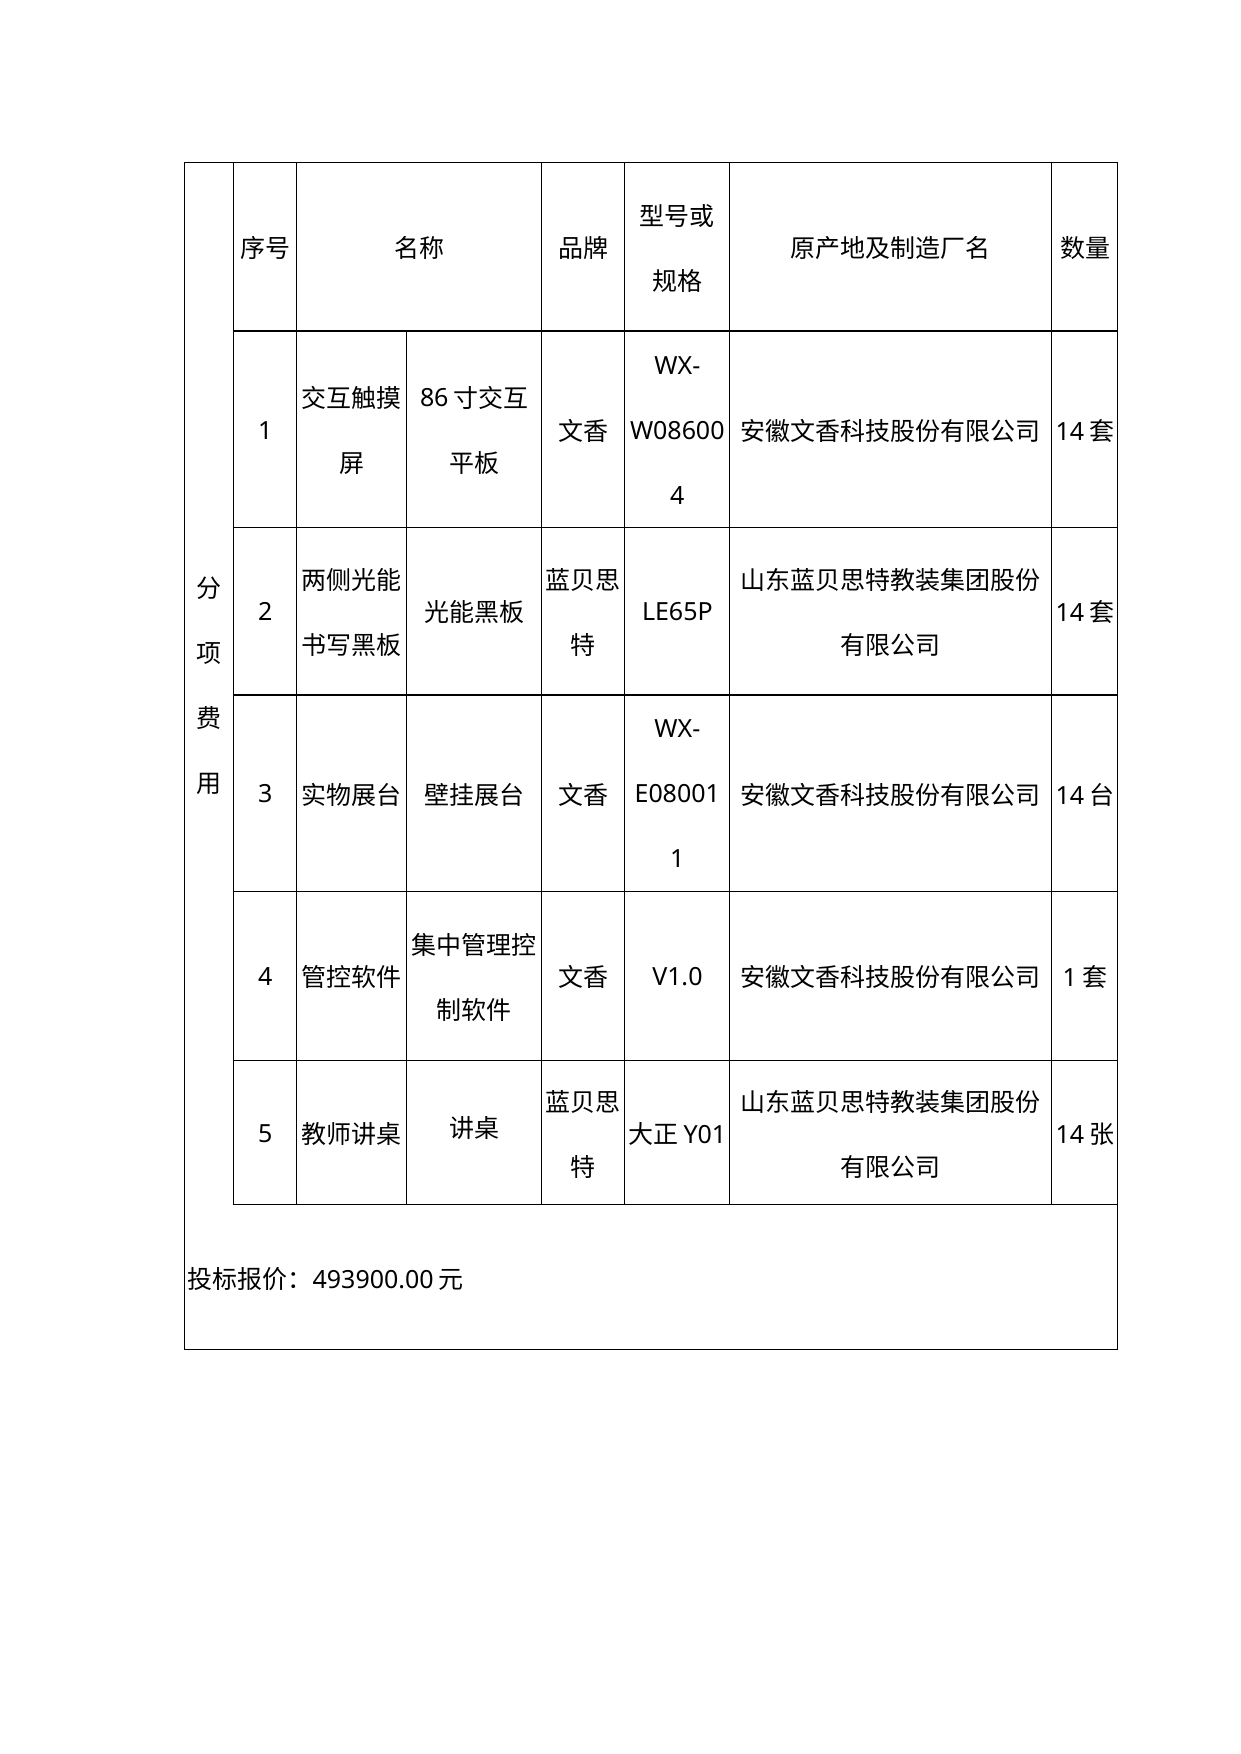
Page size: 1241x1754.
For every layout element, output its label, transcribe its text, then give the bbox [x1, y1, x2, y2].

table_cell 14张 [1052, 1061, 1117, 1204]
table_cell 山东蓝贝思特教装集团股份有限公司 [730, 528, 1051, 694]
table_cell 文香 [542, 696, 624, 891]
table_cell 安徽文香科技股份有限公司 [730, 696, 1051, 891]
table_cell 大正Y01 [625, 1061, 729, 1204]
table_cell 讲桌 [407, 1061, 541, 1204]
table_header 原产地及制造厂名 [730, 163, 1051, 330]
table_cell 14台 [1052, 696, 1117, 891]
table_cell 光能黑板 [407, 528, 541, 694]
table_cell 管控软件 [297, 892, 406, 1060]
table_cell 教师讲桌 [297, 1061, 406, 1204]
table_header 数量 [1052, 163, 1117, 330]
table_cell 安徽文香科技股份有限公司 [730, 332, 1051, 527]
table_cell 5 [234, 1061, 296, 1204]
table_cell 2 [234, 528, 296, 694]
table_cell V1.0 [625, 892, 729, 1060]
table_cell 14套 [1052, 528, 1117, 694]
table_header 品牌 [542, 163, 624, 330]
table_cell 86寸交互平板 [407, 332, 541, 527]
table_cell 文香 [542, 892, 624, 1060]
table_cell LE65P [625, 528, 729, 694]
table_cell 山东蓝贝思特教装集团股份有限公司 [730, 1061, 1051, 1204]
table_cell 投标报价：493900.00元 [185, 1204, 1117, 1349]
table_cell 实物展台 [297, 696, 406, 891]
table_cell 1 [234, 332, 296, 527]
table_header 序号 [234, 163, 296, 330]
table_header 型号或规格 [625, 163, 729, 330]
table_cell 壁挂展台 [407, 696, 541, 891]
table_cell 4 [234, 892, 296, 1060]
table_cell 文香 [542, 332, 624, 527]
table_cell 14套 [1052, 332, 1117, 527]
table_cell 安徽文香科技股份有限公司 [730, 892, 1051, 1060]
table_cell WX-W086004 [625, 332, 729, 527]
table_cell 两侧光能书写黑板 [297, 528, 406, 694]
table_cell 蓝贝思特 [542, 528, 624, 694]
table_cell 1套 [1052, 892, 1117, 1060]
table_header 分项费用 [185, 163, 233, 1204]
table_cell 蓝贝思特 [542, 1061, 624, 1204]
table_cell 3 [234, 696, 296, 891]
table_cell 集中管理控制软件 [407, 892, 541, 1060]
table_header 名称 [297, 163, 541, 330]
table_cell 交互触摸屏 [297, 332, 406, 527]
table_cell WX-E080011 [625, 696, 729, 891]
